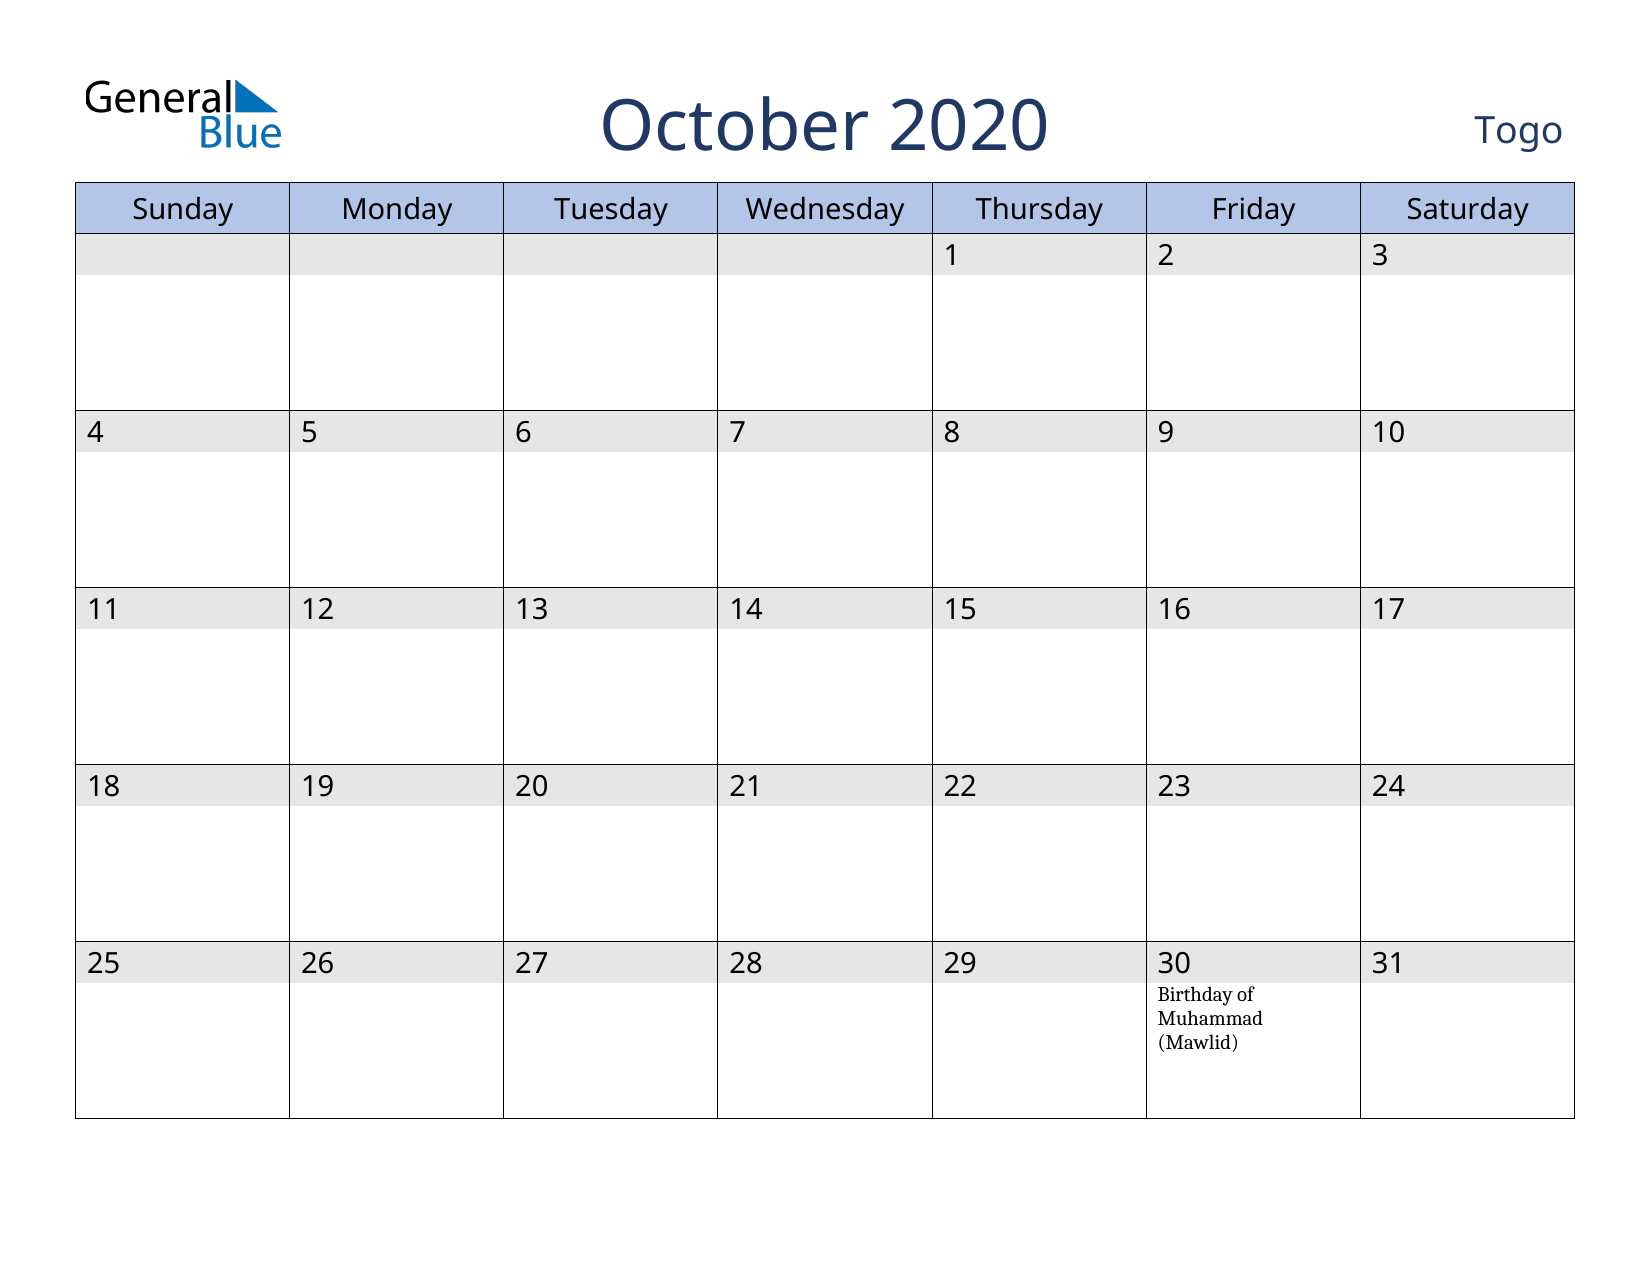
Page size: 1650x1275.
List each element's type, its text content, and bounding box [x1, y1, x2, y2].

table_cell 27 [504, 942, 717, 983]
table_cell [718, 983, 932, 1118]
table_cell [718, 452, 932, 587]
table_cell [290, 234, 503, 275]
table_cell 8 [933, 411, 1146, 452]
table_header [76, 75, 503, 182]
table_cell 14 [718, 588, 932, 629]
table_cell Saturday [1361, 183, 1574, 233]
table_cell [290, 275, 503, 410]
table_cell [504, 806, 717, 941]
table_cell 28 [718, 942, 932, 983]
table_cell [933, 806, 1146, 941]
table_cell [718, 275, 932, 410]
table_cell Thursday [933, 183, 1146, 233]
table_cell 17 [1361, 588, 1574, 629]
table_cell 6 [504, 411, 717, 452]
table_cell [933, 983, 1146, 1118]
table_cell [933, 275, 1146, 410]
table_cell Birthday of Muhammad (Mawlid) [1147, 983, 1360, 1118]
table_cell 9 [1147, 411, 1360, 452]
table_cell [1361, 452, 1574, 587]
table_cell Monday [290, 183, 503, 233]
table_cell [1361, 275, 1574, 410]
table_cell [76, 806, 289, 941]
table_cell Tuesday [504, 183, 717, 233]
table_cell [76, 234, 289, 275]
table_cell [933, 629, 1146, 764]
table_cell [1361, 629, 1574, 764]
table_cell [1147, 275, 1360, 410]
table_cell 4 [76, 411, 289, 452]
table_header October 2020 [504, 75, 1146, 182]
table_cell 13 [504, 588, 717, 629]
table_cell [76, 452, 289, 587]
table_cell 7 [718, 411, 932, 452]
table_cell 21 [718, 765, 932, 806]
table_cell 30 [1147, 942, 1360, 983]
table_cell [1147, 452, 1360, 587]
table_cell 25 [76, 942, 289, 983]
table_cell [504, 983, 717, 1118]
table_cell 23 [1147, 765, 1360, 806]
table_cell 15 [933, 588, 1146, 629]
table_cell 1 [933, 234, 1146, 275]
table_cell [504, 275, 717, 410]
table_cell [290, 452, 503, 587]
table_cell Sunday [76, 183, 289, 233]
table_cell [76, 629, 289, 764]
table_cell 2 [1147, 234, 1360, 275]
table_cell [504, 452, 717, 587]
table_cell [718, 806, 932, 941]
table_cell 18 [76, 765, 289, 806]
table_header Togo [1146, 75, 1574, 182]
table_cell [76, 275, 289, 410]
table_cell 29 [933, 942, 1146, 983]
table_cell [504, 629, 717, 764]
picture [86, 80, 281, 148]
table_cell 20 [504, 765, 717, 806]
table_cell 3 [1361, 234, 1574, 275]
table_cell 16 [1147, 588, 1360, 629]
table_cell 26 [290, 942, 503, 983]
table_cell [1361, 806, 1574, 941]
table_cell [933, 452, 1146, 587]
table_cell [76, 983, 289, 1118]
table_cell 31 [1361, 942, 1574, 983]
table_cell [290, 806, 503, 941]
table_cell [290, 629, 503, 764]
table_cell Wednesday [718, 183, 932, 233]
table_cell 19 [290, 765, 503, 806]
table_cell [1147, 806, 1360, 941]
table_cell 11 [76, 588, 289, 629]
table_cell 10 [1361, 411, 1574, 452]
table_cell [290, 983, 503, 1118]
table_cell 22 [933, 765, 1146, 806]
table_cell 12 [290, 588, 503, 629]
table_cell [504, 234, 717, 275]
table_cell [1147, 629, 1360, 764]
table_cell Friday [1147, 183, 1360, 233]
table_cell [718, 234, 932, 275]
table_cell 24 [1361, 765, 1574, 806]
table_cell [718, 629, 932, 764]
table_cell 5 [290, 411, 503, 452]
table_cell [1361, 983, 1574, 1118]
